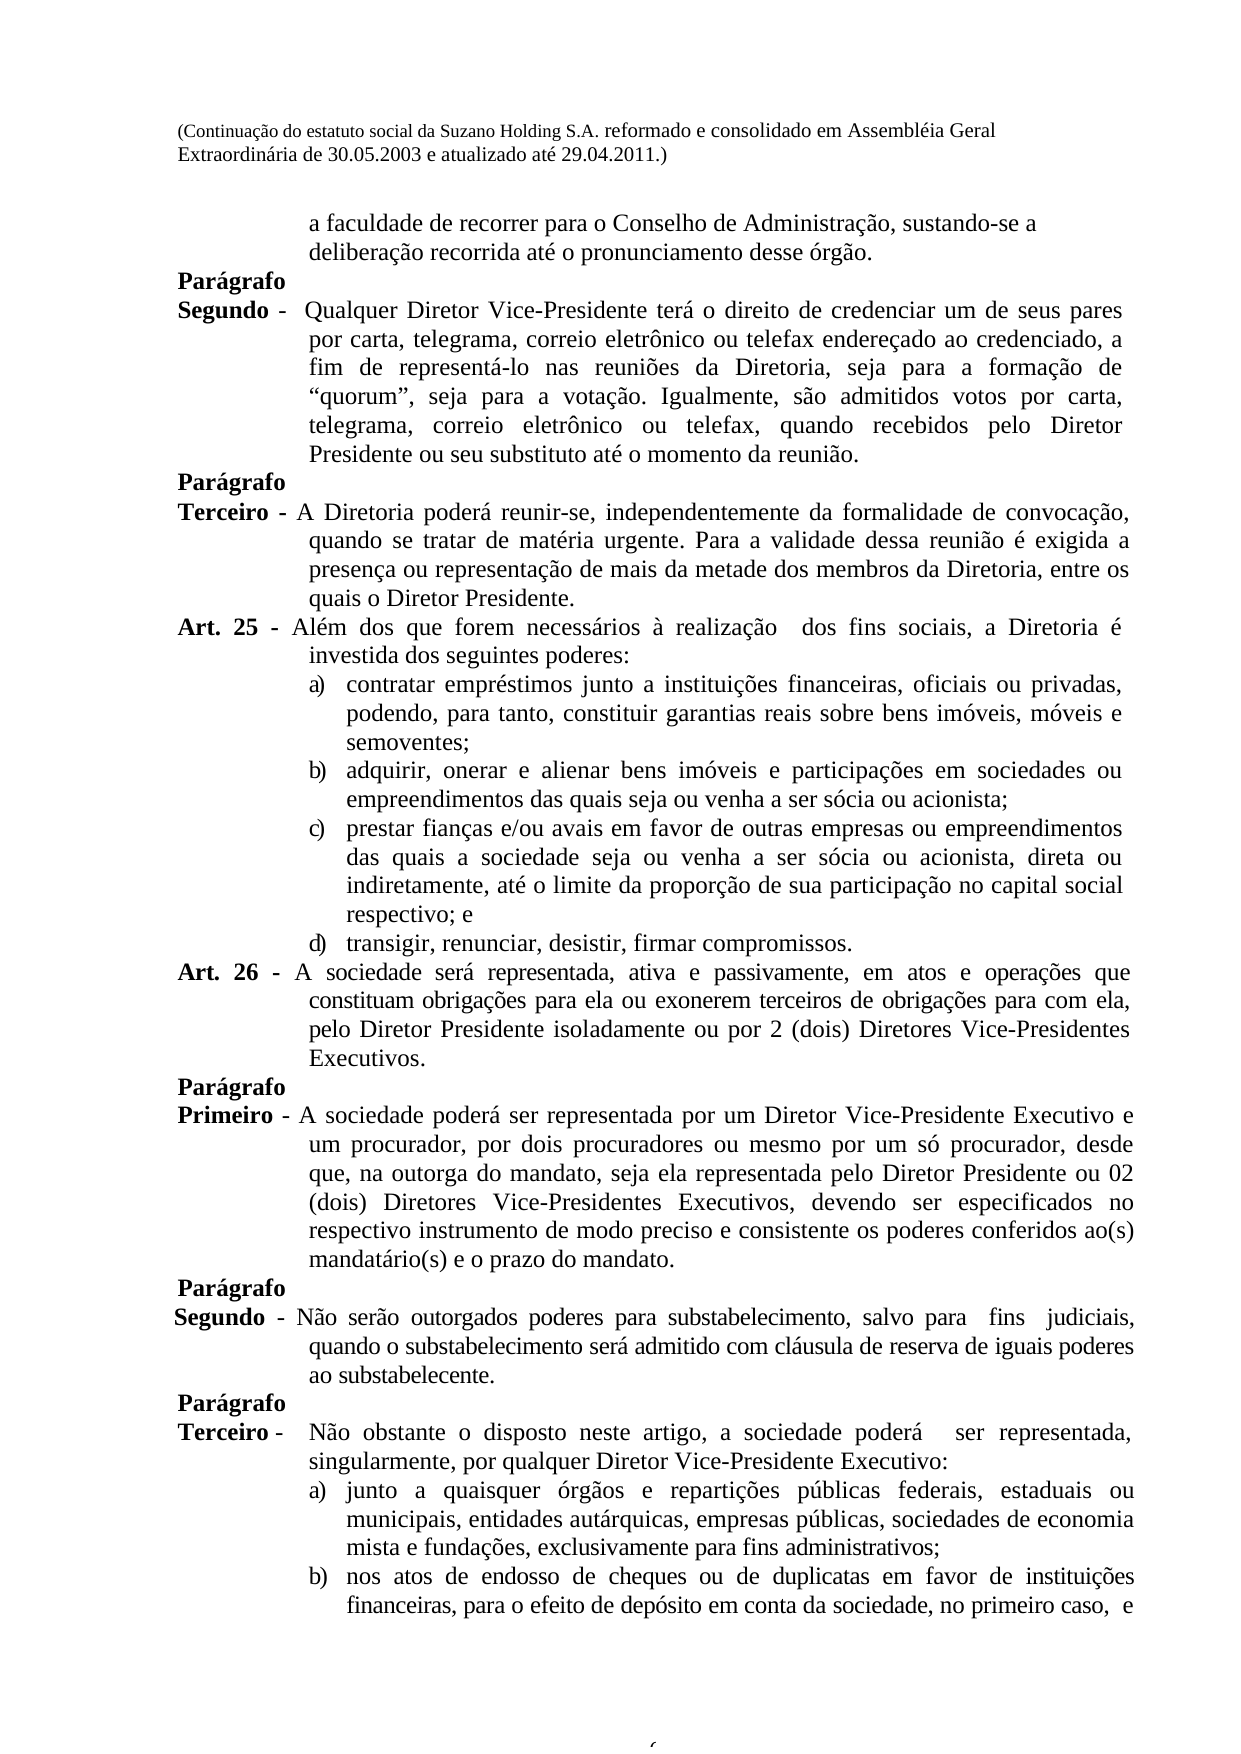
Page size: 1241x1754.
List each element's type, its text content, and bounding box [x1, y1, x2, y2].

subtitle Parágrafo [177, 1072, 1146, 1101]
list nos atos de endosso de cheques ou de duplicatas em favor de instituições financeiras, para o efeito de depósito em conta da sociedade, no primeiro caso, e [308, 1561, 1135, 1619]
list transigir, renunciar, desistir, firmar compromissos. [308, 928, 1146, 957]
text Segundo - Qualquer Diretor Vice-Presidente terá o direito de credenciar um de seus pares por carta, telegrama, correio eletrônico ou telefax endereçado ao credenciado, a fim de representá-lo nas reuniões da Diretoria, seja para a formação de “quorum”, seja para a votação. Igualmente, são admitidos votos por carta, telegrama, correio eletrônico ou telefax, quando recebidos pelo Diretor Presidente ou seu substituto até o momento da reunião. [177, 295, 1123, 467]
text Terceiro - A Diretoria poderá reunir-se, independentemente da formalidade de convocação, quando se tratar de matéria urgente. Para a validade dessa reunião é exigida a presença ou representação de mais da metade dos membros da Diretoria, entre os quais o Diretor Presidente. [177, 497, 1130, 612]
subtitle Parágrafo [177, 1274, 1146, 1302]
text a faculdade de recorrer para o Conselho de Administração, sustando-se a deliberação recorrida até o pronunciamento desse órgão. [308, 208, 1146, 266]
list prestar fianças e/ou avais em favor de outras empresas ou empreendimentos das quais a sociedade seja ou venha a ser sócia ou acionista, direta ou indiretamente, até o limite da proporção de sua participação no capital social respectivo; e [308, 813, 1123, 928]
text Segundo - Não serão outorgados poderes para substabelecimento, salvo para fins judiciais, quando o substabelecimento será admitido com cláusula de reserva de iguais poderes ao substabelecente. [173, 1302, 1135, 1388]
subtitle Parágrafo [177, 266, 288, 295]
list contratar empréstimos junto a instituições financeiras, oficiais ou privadas, podendo, para tanto, constituir garantias reais sobre bens imóveis, móveis e semoventes; [308, 669, 1123, 755]
text Primeiro - A sociedade poderá ser representada por um Diretor Vice-Presidente Executivo e um procurador, por dois procuradores ou mesmo por um só procurador, desde que, na outorga do mandato, seja ela representada pelo Diretor Presidente ou 02 (dois) Diretores Vice-Presidentes Executivos, devendo ser especificados no respectivo instrumento de modo preciso e consistente os poderes conferidos ao(s) mandatário(s) e o prazo do mandato. [177, 1101, 1135, 1273]
list junto a quaisquer órgãos e repartições públicas federais, estaduais ou municipais, entidades autárquicas, empresas públicas, sociedades de economia mista e fundações, exclusivamente para fins administrativos; [308, 1475, 1135, 1561]
text Art. 25 - Além dos que forem necessários à realização dos fins sociais, a Diretoria é investida dos seguintes poderes: [177, 612, 1123, 669]
subtitle Parágrafo [177, 468, 1146, 497]
text Terceiro - Não obstante o disposto neste artigo, a sociedade poderá ser representada, singularmente, por qualquer Diretor Vice-Presidente Executivo: [177, 1417, 1134, 1475]
subtitle Parágrafo [177, 1389, 1146, 1417]
list adquirir, onerar e alienar bens imóveis e participações em sociedades ou empreendimentos das quais seja ou venha a ser sócia ou acionista; [308, 755, 1123, 813]
text Art. 26 - A sociedade será representada, ativa e passivamente, em atos e operações que constituam obrigações para ela ou exonerem terceiros de obrigações para com ela, pelo Diretor Presidente isoladamente ou por 2 (dois) Diretores Vice-Presidentes Executivos. [177, 957, 1131, 1072]
